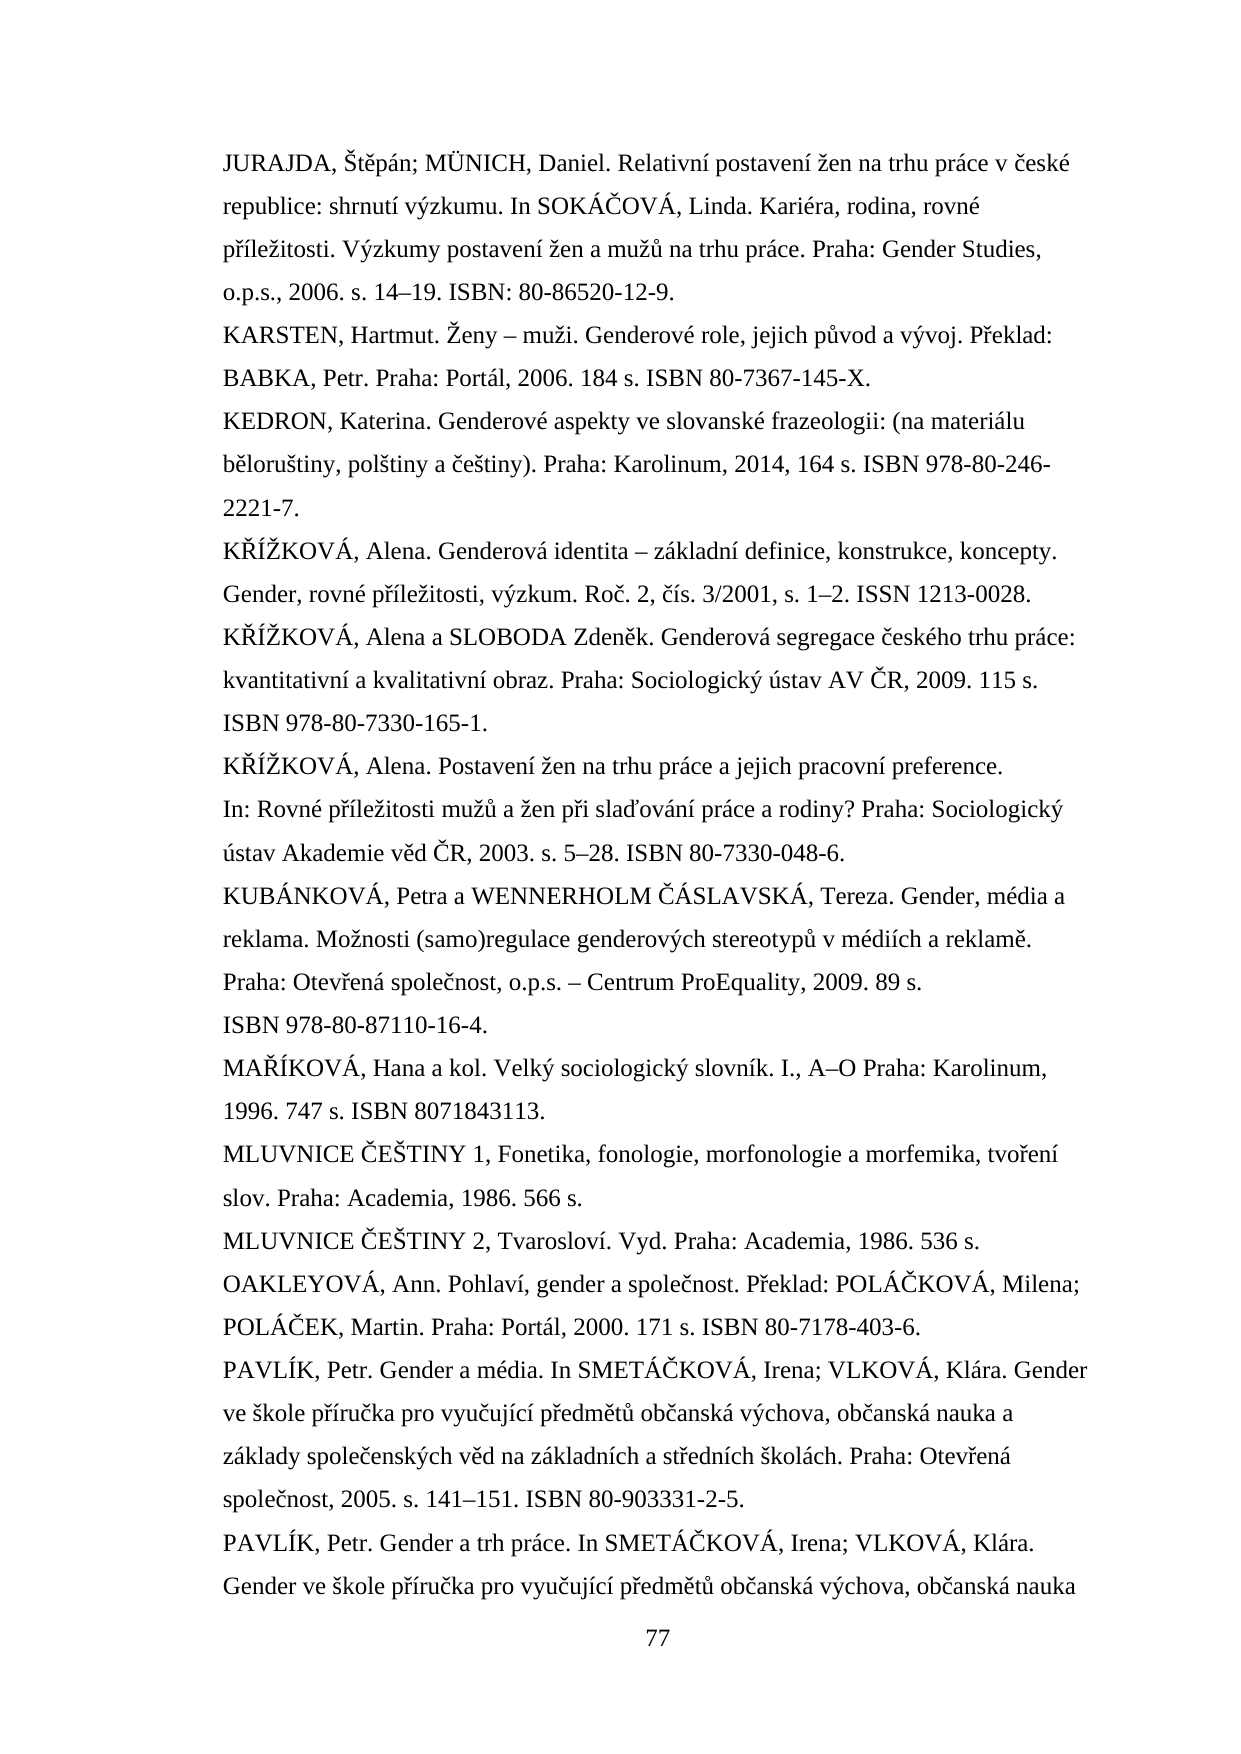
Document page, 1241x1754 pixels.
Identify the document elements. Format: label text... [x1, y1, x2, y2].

text KUBÁNKOVÁ, Petra a WENNERHOLM ČÁSLAVSKÁ, Tereza. Gender, média a reklama. Možnosti (samo)regulace genderových stereotypů v médiích a reklamě. Praha: Otevřená společnost, o.p.s. – Centrum ProEquality, 2009. 89 s. ISBN 978-80-87110-16-4. [223, 881, 1092, 1039]
text KŘÍŽKOVÁ, Alena. Postavení žen na trhu práce a jejich pracovní preference. In: Rovné příležitosti mužů a žen při slaďování práce a rodiny? Praha: Sociologický ústav Akademie věd ČR, 2003. s. 5–28. ISBN 80-7330-048-6. [223, 751, 1092, 866]
text KARSTEN, Hartmut. Ženy – muži. Genderové role, jejich původ a vývoj. Překlad: BABKA, Petr. Praha: Portál, 2006. 184 s. ISBN 80-7367-145-X. [223, 320, 1092, 392]
text MAŘÍKOVÁ, Hana a kol. Velký sociologický slovník. I., A–O Praha: Karolinum, 1996. 747 s. ISBN 8071843113. [223, 1053, 1092, 1125]
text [223, 1528, 1092, 1599]
text MLUVNICE ČEŠTINY 1, Fonetika, fonologie, morfonologie a morfemika, tvoření slov. Praha: Academia, 1986. 566 s. [223, 1139, 1092, 1211]
text KEDRON, Katerina. Genderové aspekty ve slovanské frazeologii: (na materiálu běloruštiny, polštiny a češtiny). Praha: Karolinum, 2014, 164 s. ISBN 978-80-246-2221-7. [223, 406, 1092, 521]
text MLUVNICE ČEŠTINY 2, Tvarosloví. Vyd. Praha: Academia, 1986. 536 s. [223, 1226, 1092, 1254]
text KŘÍŽKOVÁ, Alena a SLOBODA Zdeněk. Genderová segregace českého trhu práce: kvantitativní a kvalitativní obraz. Praha: Sociologický ústav AV ČR, 2009. 115 s. ISBN 978-80-7330-165-1. [223, 622, 1092, 737]
text JURAJDA, Štěpán; MÜNICH, Daniel. Relativní postavení žen na trhu práce v české republice: shrnutí výzkumu. In SOKÁČOVÁ, Linda. Kariéra, rodina, rovné příležitosti. Výzkumy postavení žen a mužů na trhu práce. Praha: Gender Studies, o.p.s., 2006. s. 14–19. ISBN: 80-86520-12-9. [223, 148, 1092, 306]
text KŘÍŽKOVÁ, Alena. Genderová identita – základní definice, konstrukce, koncepty. Gender, rovné příležitosti, výzkum. Roč. 2, čís. 3/2001, s. 1–2. ISSN 1213-0028. [223, 536, 1092, 608]
text OAKLEYOVÁ, Ann. Pohlaví, gender a společnost. Překlad: POLÁČKOVÁ, Milena; POLÁČEK, Martin. Praha: Portál, 2000. 171 s. ISBN 80-7178-403-6. [223, 1269, 1092, 1341]
text PAVLÍK, Petr. Gender a média. In SMETÁČKOVÁ, Irena; VLKOVÁ, Klára. Gender ve škole příručka pro vyučující předmětů občanská výchova, občanská nauka a základy společenských věd na základních a středních školách. Praha: Otevřená společnost, 2005. s. 141–151. ISBN 80-903331-2-5. [223, 1355, 1092, 1513]
